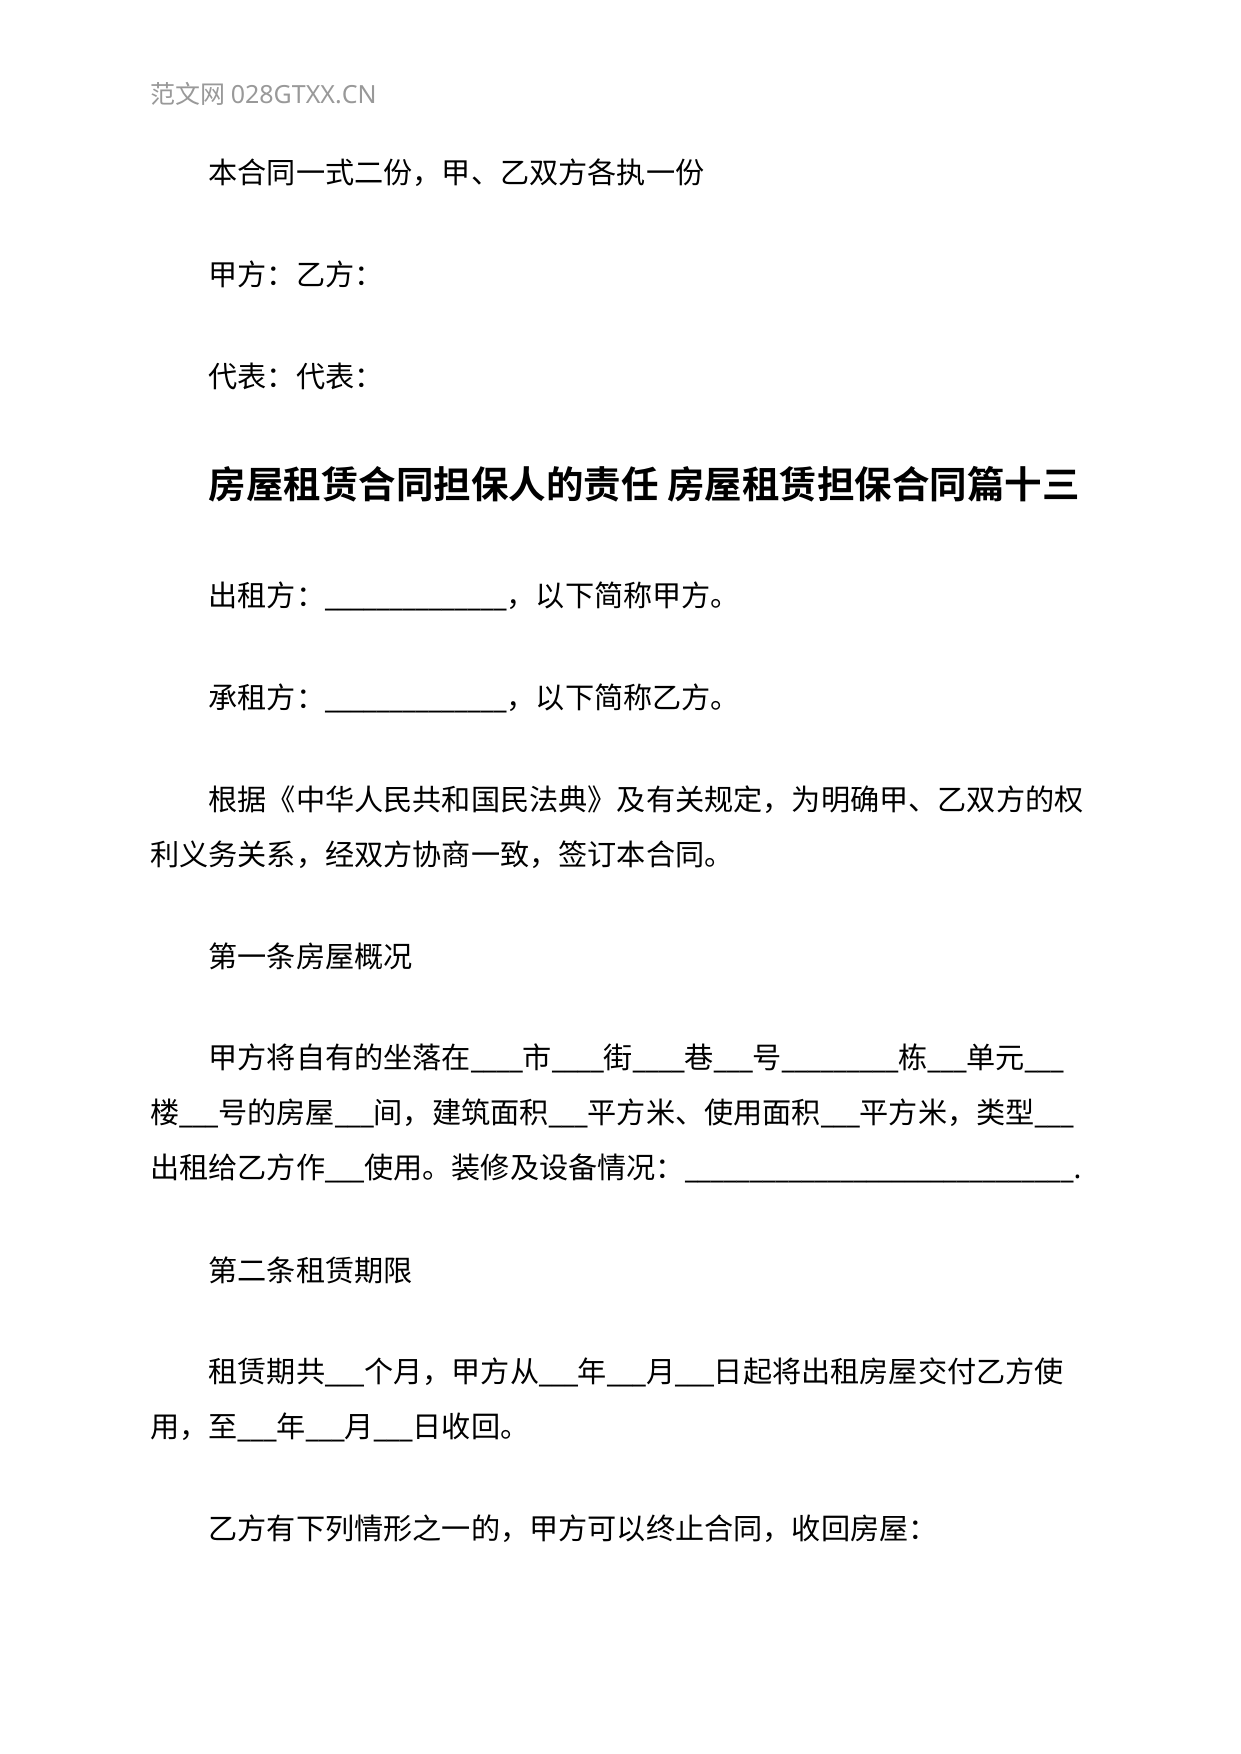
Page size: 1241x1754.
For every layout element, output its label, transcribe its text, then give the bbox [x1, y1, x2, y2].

text 承租方：______________，以下简称乙方。 [150, 675, 1090, 717]
text 出租方：______________，以下简称甲方。 [150, 573, 1090, 615]
text 代表：代表： [150, 353, 1090, 396]
text 根据《中华人民共和国民法典》及有关规定，为明确甲、乙双方的权利义务关系，经双方协商一致，签订本合同。 [150, 777, 1090, 874]
text 租赁期共___个月，甲方从___年___月___日起将出租房屋交付乙方使用，至___年___月___日收回。 [150, 1349, 1090, 1446]
text 甲方：乙方： [150, 252, 1090, 294]
text 第一条房屋概况 [150, 933, 1090, 976]
text 乙方有下列情形之一的，甲方可以终止合同，收回房屋： [150, 1506, 1090, 1548]
text 第二条租赁期限 [150, 1247, 1090, 1289]
text 本合同一式二份，甲、乙双方各执一份 [150, 150, 1090, 192]
text 甲方将自有的坐落在____市____街____巷___号_________栋___单元___楼___号的房屋___间，建筑面积___平方米、使用面积___平方米，类型___出租给乙方作___使用。装修及设备情况：______________________________. [150, 1035, 1090, 1187]
text 房屋租赁合同担保人的责任 房屋租赁担保合同篇十三 [150, 455, 1090, 509]
